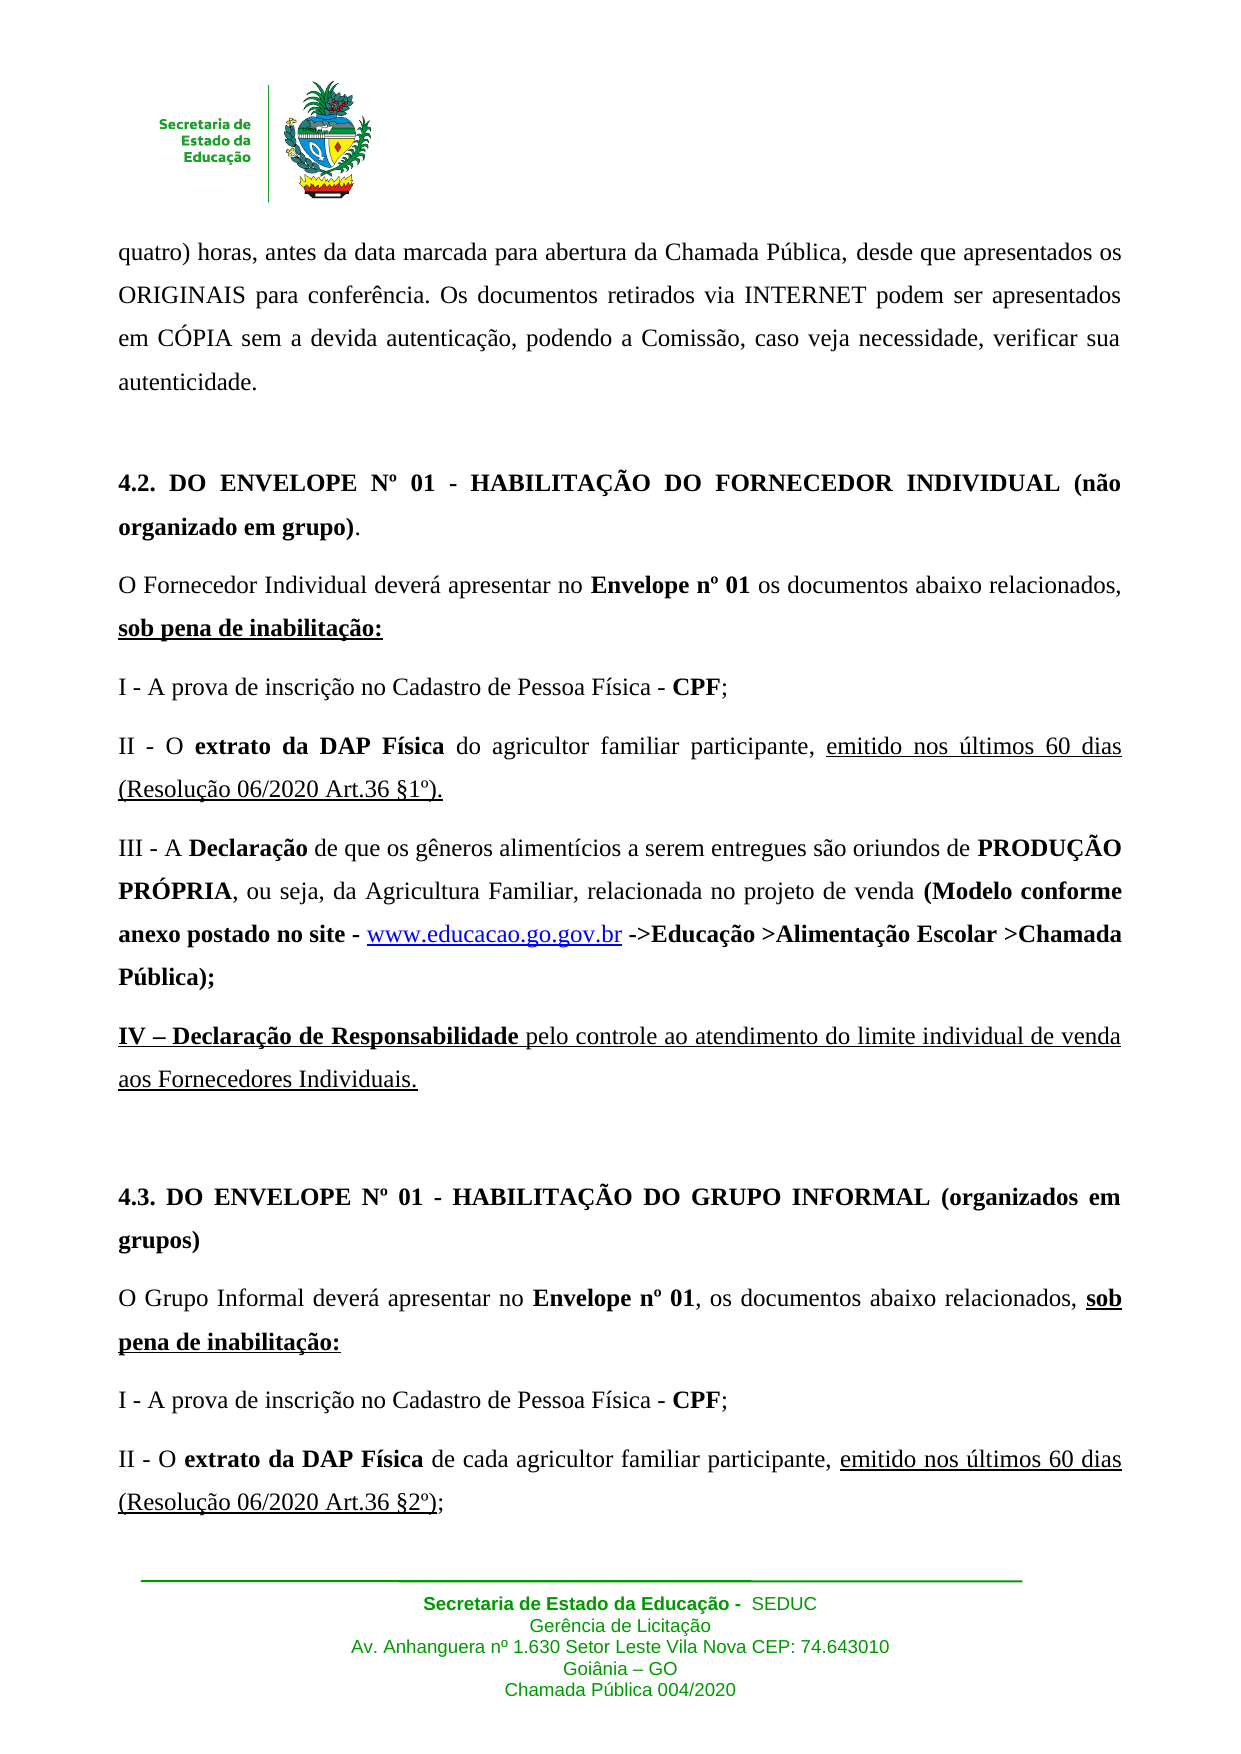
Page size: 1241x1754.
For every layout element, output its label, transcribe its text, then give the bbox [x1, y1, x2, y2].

text II - O extrato da DAP Física do agricultor familiar participante, emitido nos últimos 60 dias (Resolução 06/2020 Art.36 §1º). [118, 731, 1122, 803]
text II - O extrato da DAP Física de cada agricultor familiar participante, emitido nos últimos 60 dias (Resolução 06/2020 Art.36 §2º); [118, 1444, 1122, 1516]
picture [118, 73, 412, 210]
text 4.2. DO ENVELOPE Nº 01 - HABILITAÇÃO DO FORNECEDOR INDIVIDUAL (não organizado em grupo). [118, 468, 1122, 540]
text I - A prova de inscrição no Cadastro de Pessoa Física - CPF; [118, 672, 1122, 701]
text O Fornecedor Individual deverá apresentar no Envelope nº 01 os documentos abaixo relacionados, sob pena de inabilitação: [118, 570, 1122, 642]
text IV – Declaração de Responsabilidade pelo controle ao atendimento do limite individual de venda aos Fornecedores Individuais. [118, 1021, 1122, 1093]
text I - A prova de inscrição no Cadastro de Pessoa Física - CPF; [118, 1385, 1122, 1414]
text O Grupo Informal deverá apresentar no Envelope nº 01, os documentos abaixo relacionados, sob pena de inabilitação: [118, 1283, 1122, 1355]
text III - A Declaração de que os gêneros alimentícios a serem entregues são oriundos de PRODUÇÃO PRÓPRIA, ou seja, da Agricultura Familiar, relacionada no projeto de venda (Modelo conforme anexo postado no site - www.educacao.go.gov.br ->Educação >Alimentação Escolar >Chamada Pública); [118, 833, 1122, 991]
text 4.3. DO ENVELOPE Nº 01 - HABILITAÇÃO DO GRUPO INFORMAL (organizados em grupos) [118, 1182, 1122, 1253]
